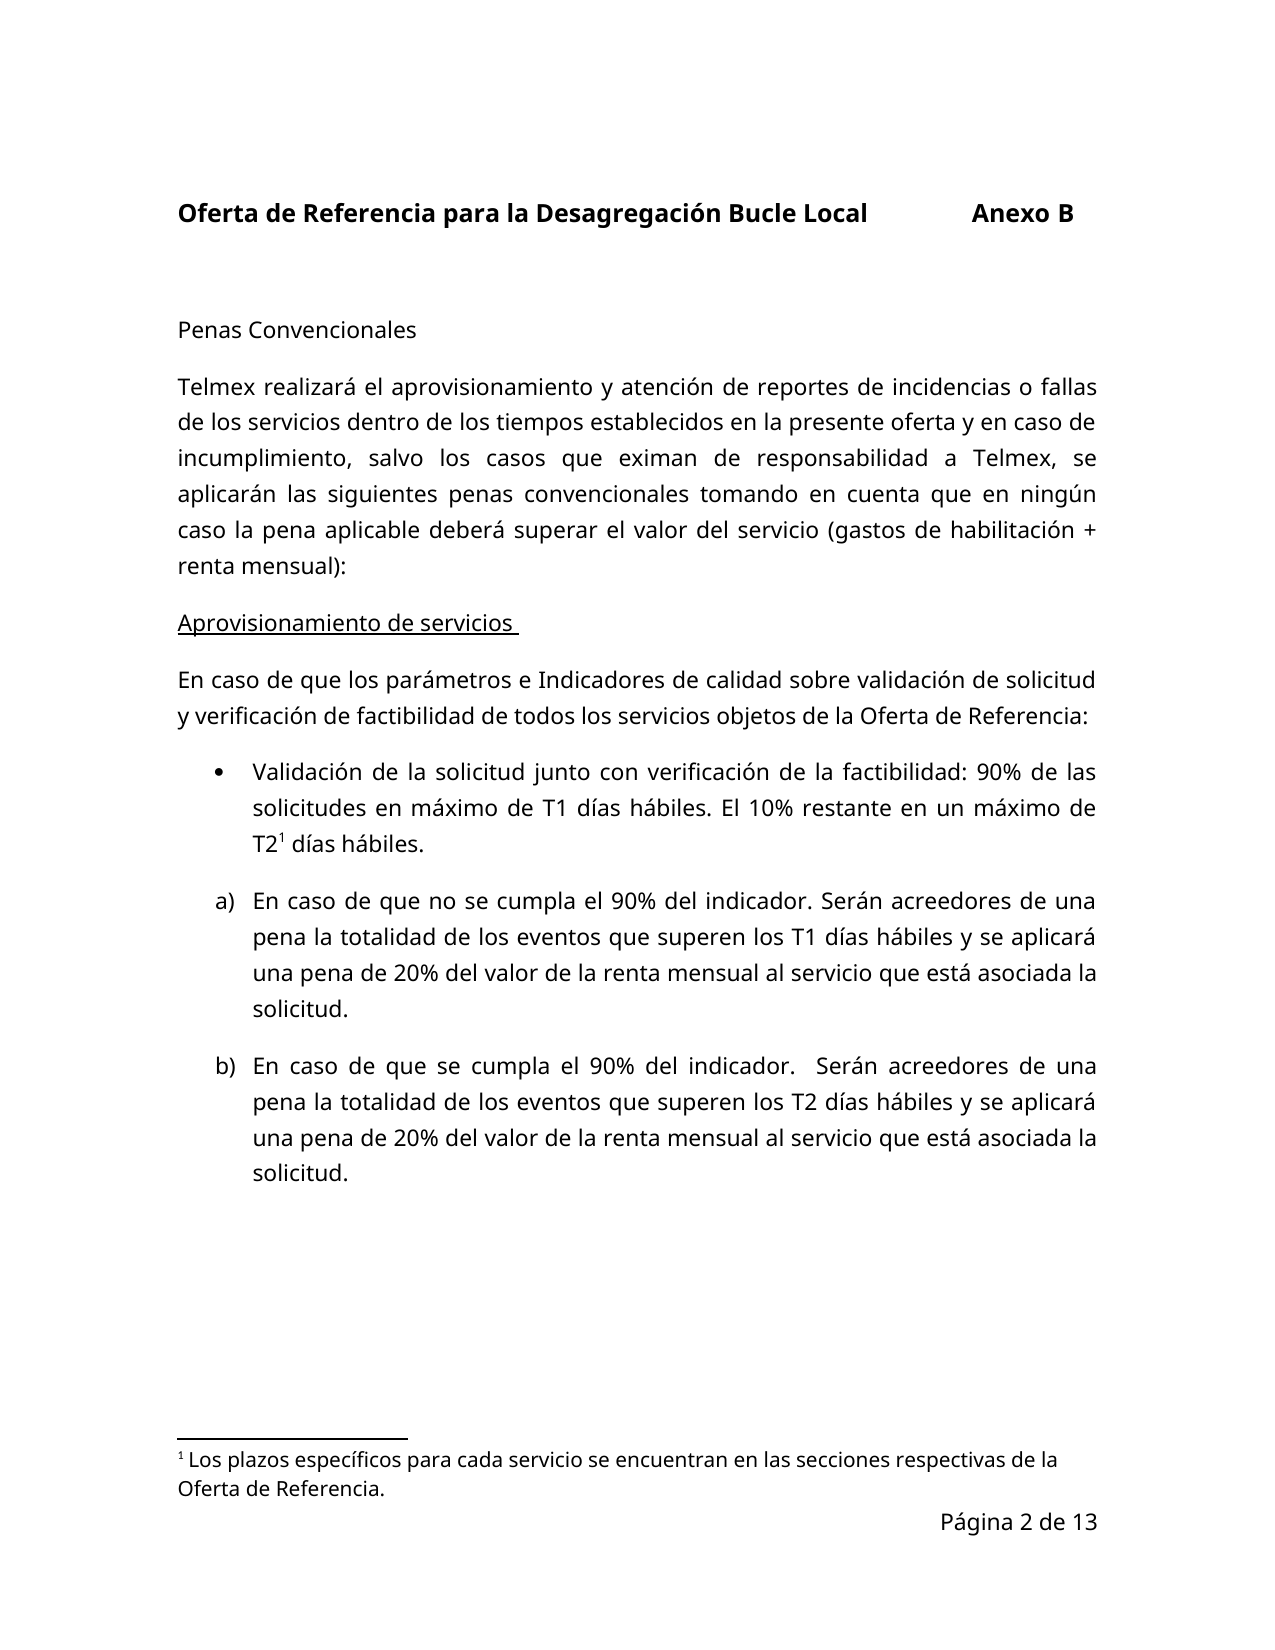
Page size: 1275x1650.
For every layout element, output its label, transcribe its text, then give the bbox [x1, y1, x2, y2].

text En caso de que los parámetros e Indicadores de calidad sobre validación de solicitud y verificación de factibilidad de todos los servicios objetos de la Oferta de Referencia: [177, 664, 1098, 731]
text Telmex realizará el aprovisionamiento y atención de reportes de incidencias o fallas de los servicios dentro de los tiempos establecidos en la presente oferta y en caso de incumplimiento, salvo los casos que eximan de responsabilidad a Telmex, se aplicarán las siguientes penas convencionales tomando en cuenta que en ningún caso la pena aplicable deberá superar el valor del servicio (gastos de habilitación + renta mensual): [177, 370, 1098, 581]
text Penas Convencionales [177, 314, 1098, 345]
list En caso de que se cumpla el 90% del indicador. Serán acreedores de una pena la totalidad de los eventos que superen los T2 días hábiles y se aplicará una pena de 20% del valor de la renta mensual al servicio que está asociada la solicitud. [215, 1049, 1098, 1189]
list Validación de la solicitud junto con verificación de la factibilidad: 90% de las solicitudes en máximo de T1 días hábiles. El 10% restante en un máximo de T2 días hábiles. [215, 756, 1098, 859]
list En caso de que no se cumpla el 90% del indicador. Serán acreedores de una pena la totalidad de los eventos que superen los T1 días hábiles y se aplicará una pena de 20% del valor de la renta mensual al servicio que está asociada la solicitud. [215, 885, 1098, 1024]
text Aprovisionamiento de servicios [177, 607, 1098, 638]
